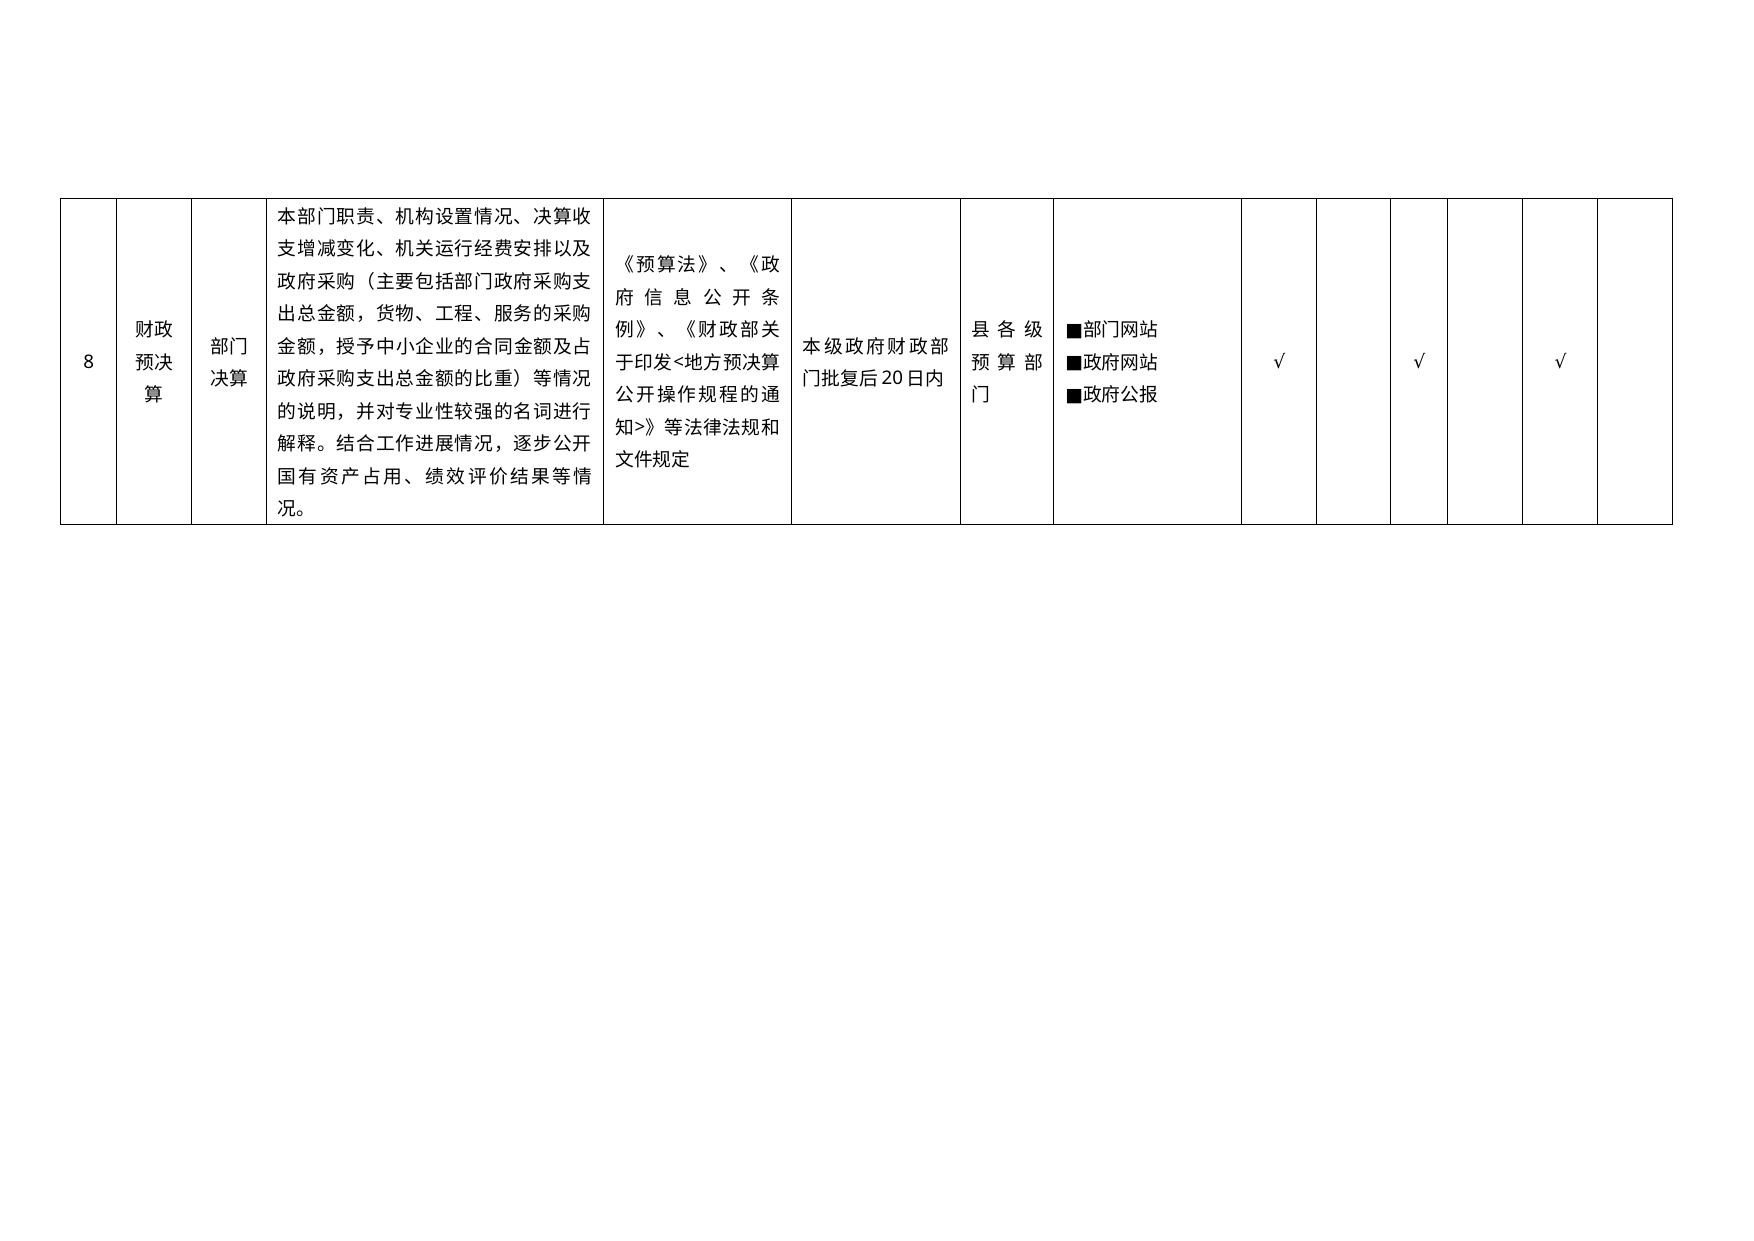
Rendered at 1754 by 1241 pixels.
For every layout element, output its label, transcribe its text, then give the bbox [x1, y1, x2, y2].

table_cell ■部门网站 ■政府网站 ■政府公报 [1054, 199, 1241, 524]
table_cell 本部门职责、机构设置情况、决算收支增减变化、机关运行经费安排以及政府采购（主要包括部门政府采购支出总金额，货物、工程、服务的采购金额，授予中小企业的合同金额及占政府采购支出总金额的比重）等情况的说明，并对专业性较强的名词进行解释。结合工作进展情况，逐步公开国有资产占用、绩效评价结果等情况。 [267, 199, 603, 524]
table_cell 本级政府财政部门批复后20日内 [792, 199, 960, 524]
table_cell 8 [61, 199, 116, 524]
table_cell 财政预决算 [117, 199, 191, 524]
table_cell √ [1391, 199, 1447, 524]
table_cell [1598, 199, 1672, 524]
table_cell √ [1242, 199, 1316, 524]
table_cell 部门 决算 [192, 199, 266, 524]
table_cell 县各级预算部门 [961, 199, 1053, 524]
table_cell [1317, 199, 1390, 524]
table_cell √ [1523, 199, 1597, 524]
table_cell [1448, 199, 1522, 524]
table_cell 《预算法》、《政府信息公开条例》、《财政部关于印发<地方预决算公开操作规程的通知>》等法律法规和文件规定 [604, 199, 791, 524]
